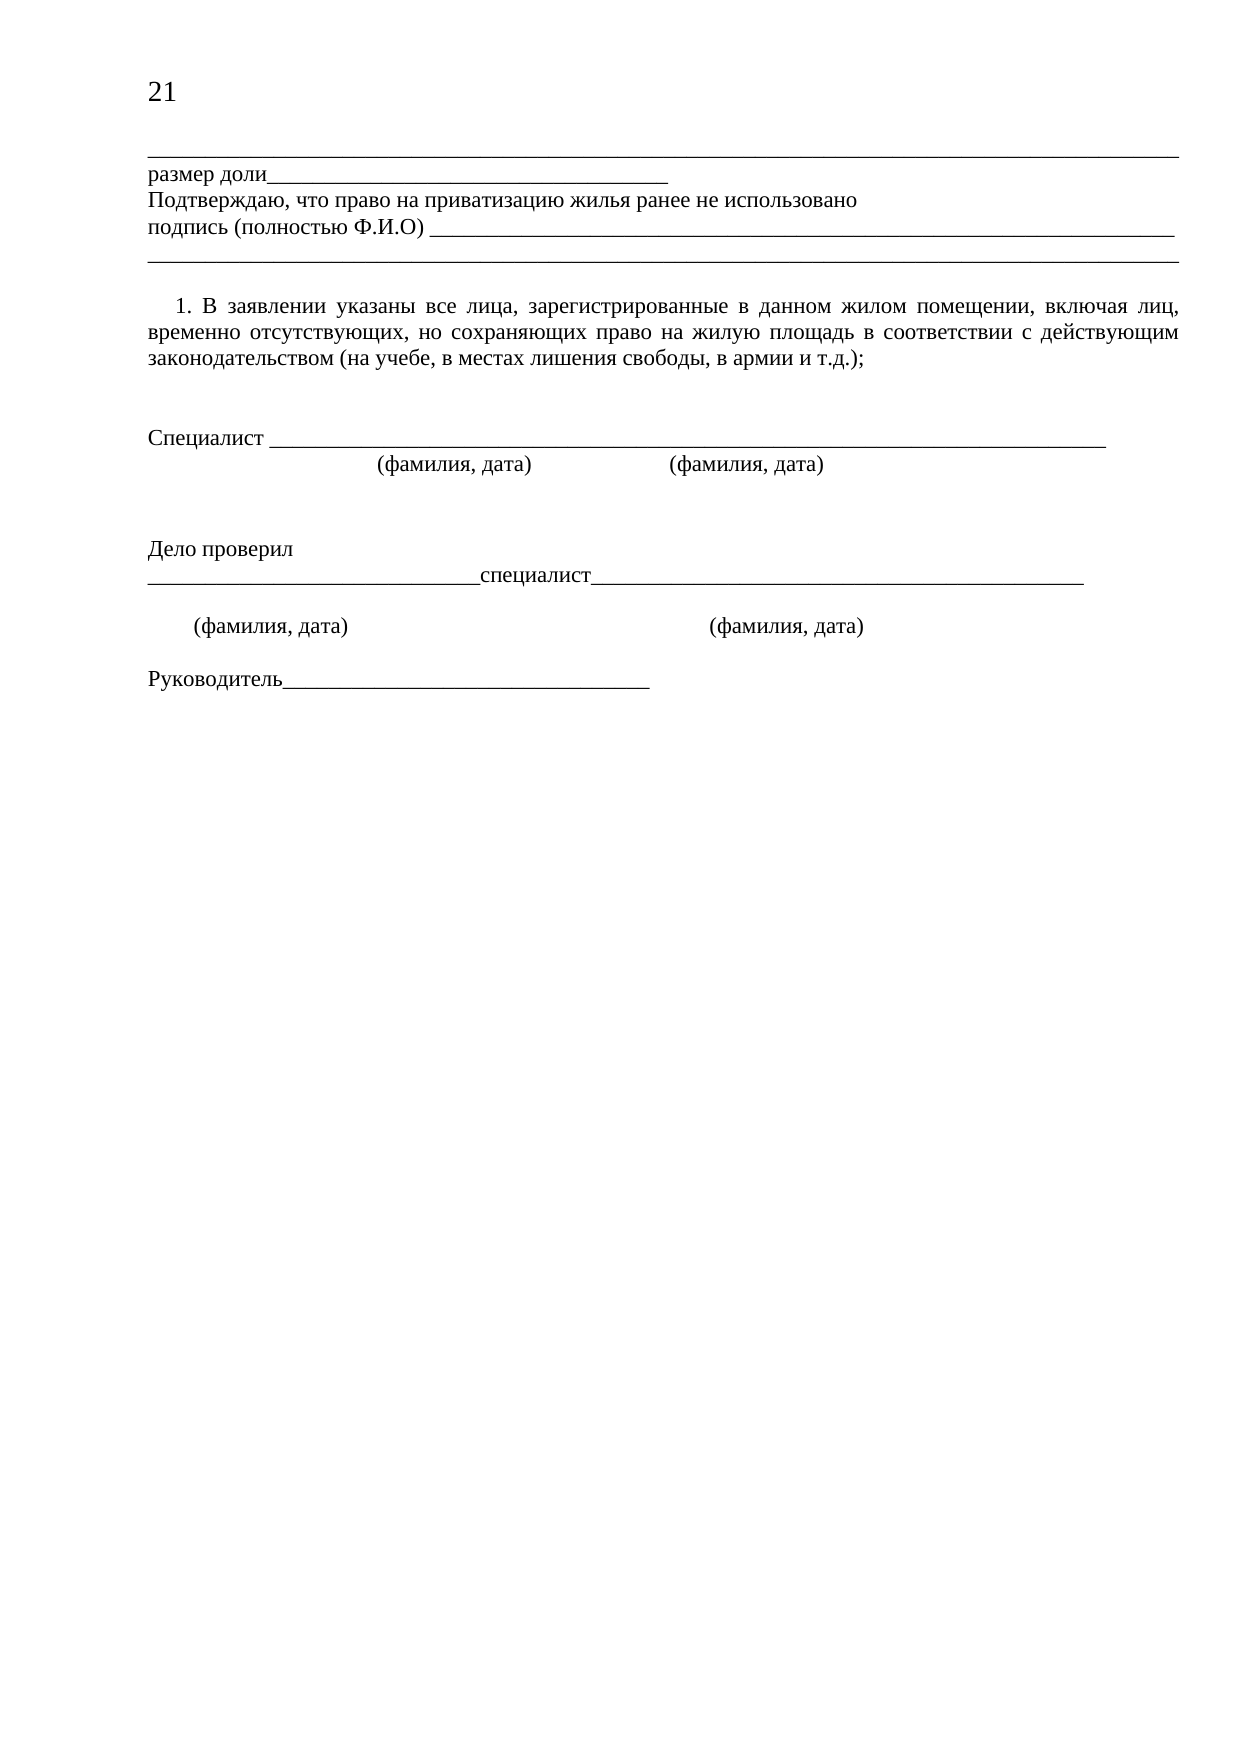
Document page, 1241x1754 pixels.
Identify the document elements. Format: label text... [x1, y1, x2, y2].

text Специалист _________________________________________________________________________ [148, 423, 1181, 450]
text Руководитель________________________________ [148, 665, 1181, 692]
text (фамилия, дата) (фамилия, дата) [148, 450, 1181, 510]
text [148, 134, 1181, 186]
text Дело проверил _____________________________специалист___________________________________________ [148, 535, 1181, 587]
text __________________________________________________________________________________________ [148, 239, 1181, 265]
text (фамилия, дата) (фамилия, дата) [148, 612, 1181, 639]
text 1. В заявлении указаны все лица, зарегистрированные в данном жилом помещении, включая лиц, временно отсутствующих, но сохраняющих право на жилую площадь в соответствии с действующим законодательством (на учебе, в местах лишения свободы, в армии и т.д.); [148, 292, 1181, 371]
